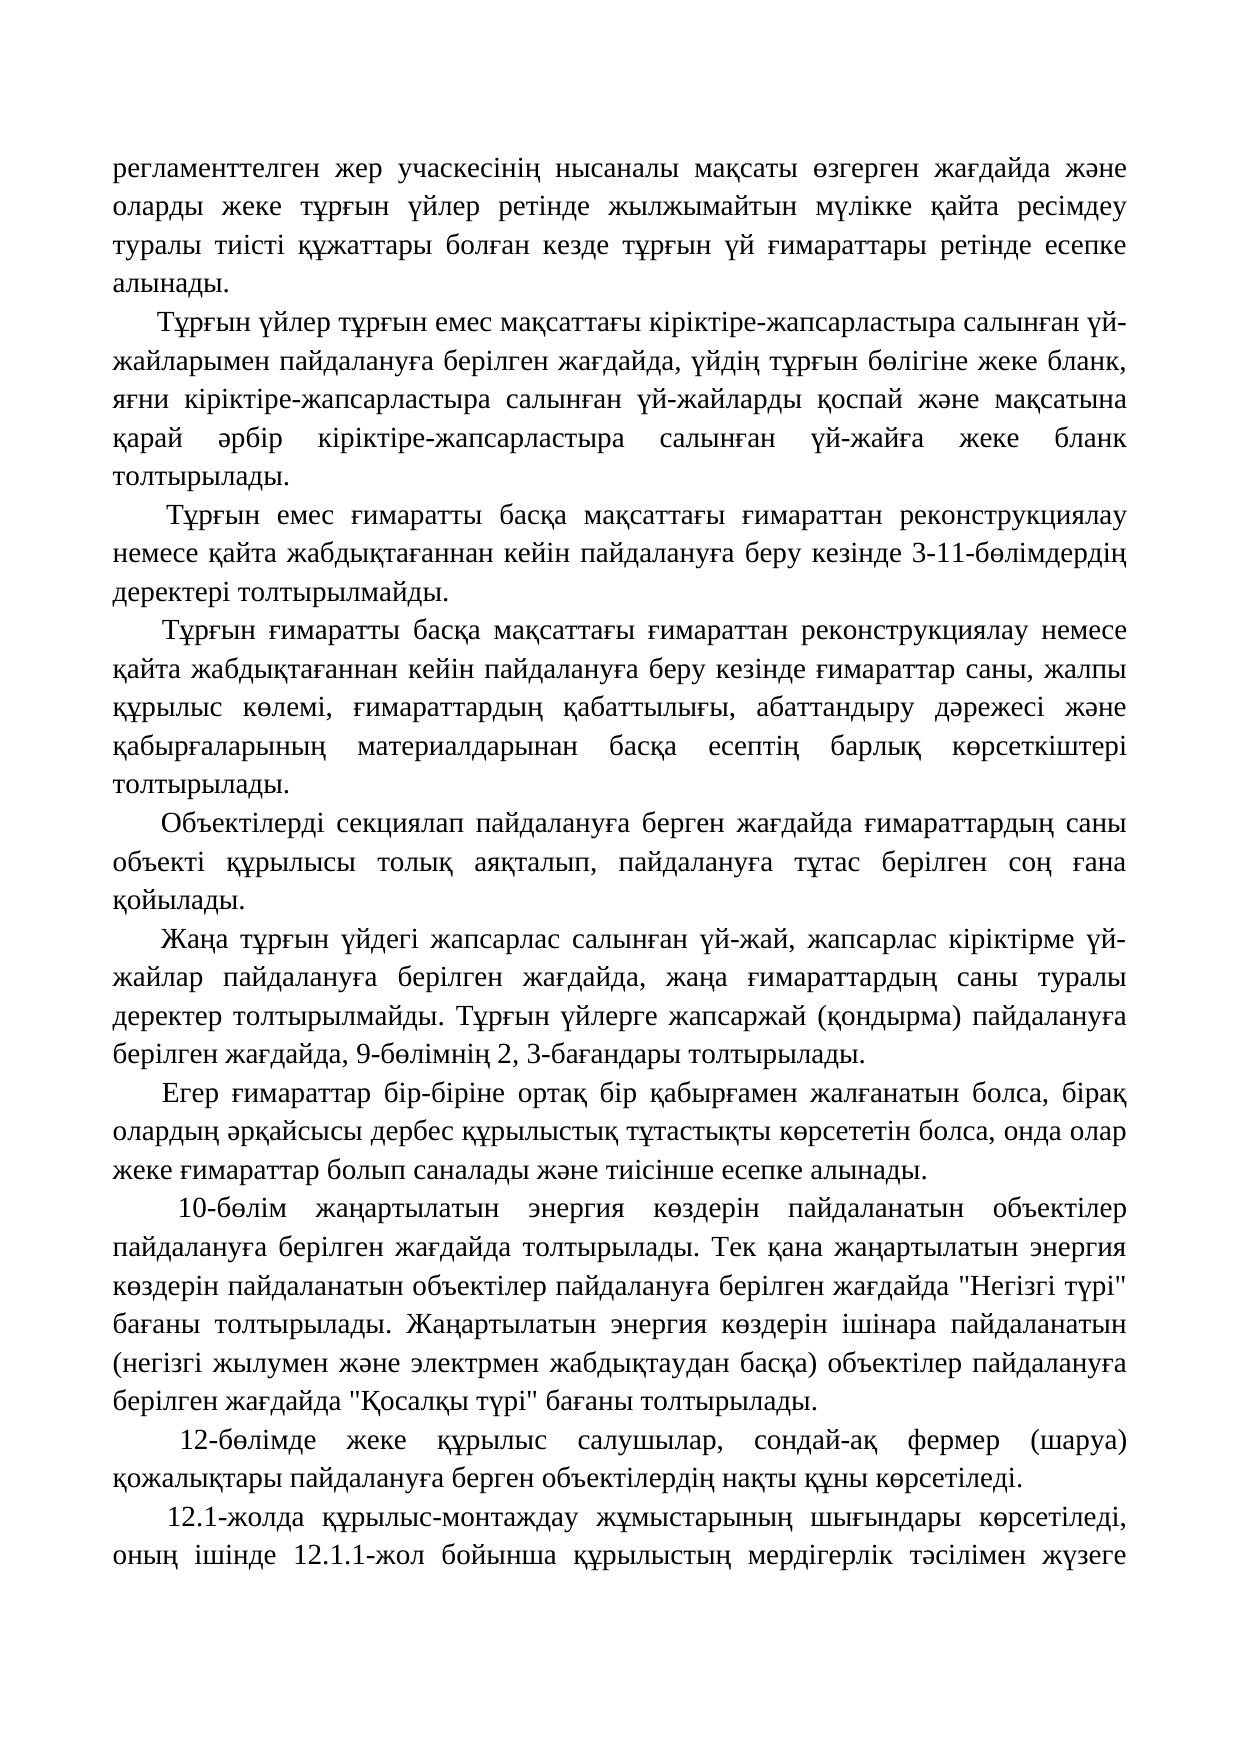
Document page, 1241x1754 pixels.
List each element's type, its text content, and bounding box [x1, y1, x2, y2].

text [112, 1499, 1128, 1571]
text 12-бөлімде жеке құрылыс салушылар, сондай-ақ фермер (шаруа) қожалықтары пайдалануға берген объектілердің нақты құны көрсетіледі. [112, 1422, 1128, 1494]
text Тұрғын ғимаратты басқа мақсаттағы ғимараттан реконструкциялау немесе қайта жабдықтағаннан кейін пайдалануға беру кезінде ғимараттар саны, жалпы құрылыс көлемі, ғимараттардың қабаттылығы, абаттандыру дәрежесі және қабырғаларының материалдарынан басқа есептің барлық көрсеткіштері толтырылады. [112, 612, 1128, 800]
text Егер ғимараттар бір-біріне ортақ бір қабырғамен жалғанатын болса, бірақ олардың әрқайсысы дербес құрылыстық тұтастықты көрсететін болса, онда олар жеке ғимараттар болып саналады және тиісінше есепке алынады. [112, 1075, 1128, 1186]
text Объектілерді секциялап пайдалануға берген жағдайда ғимараттардың саны объекті құрылысы толық аяқталып, пайдалануға тұтас берілген соң ғана қойылады. [112, 805, 1128, 916]
text Тұрғын үйлер тұрғын емес мақсаттағы кіріктіре-жапсарластыра салынған үй-жайларымен пайдалануға берілген жағдайда, үйдің тұрғын бөлігіне жеке бланк, яғни кіріктіре-жапсарластыра салынған үй-жайларды қоспай және мақсатына қарай әрбір кіріктіре-жапсарластыра салынған үй-жайға жеке бланк толтырылады. [112, 304, 1128, 492]
text 10-бөлім жаңартылатын энергия көздерін пайдаланатын объектілер пайдалануға берілген жағдайда толтырылады. Тек қана жаңартылатын энергия көздерін пайдаланатын объектілер пайдалануға берілген жағдайда "Негізгі түрі" бағаны толтырылады. Жаңартылатын энергия көздерін ішінара пайдаланатын (негізгі жылумен және электрмен жабдықтаудан басқа) объектілер пайдалануға берілген жағдайда "Қосалқы түрі" бағаны толтырылады. [112, 1191, 1128, 1417]
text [112, 150, 1128, 299]
text Жаңа тұрғын үйдегі жапсарлас салынған үй-жай, жапсарлас кіріктірме үй-жайлар пайдалануға берілген жағдайда, жаңа ғимараттардың саны туралы деректер толтырылмайды. Тұрғын үйлерге жапсаржай (қондырма) пайдалануға берілген жағдайда, 9-бөлімнің 2, 3-бағандары толтырылады. [112, 921, 1128, 1070]
text Тұрғын емес ғимаратты басқа мақсаттағы ғимараттан реконструкциялау немесе қайта жабдықтағаннан кейін пайдалануға беру кезінде 3-11-бөлімдердің деректері толтырылмайды. [112, 497, 1128, 607]
